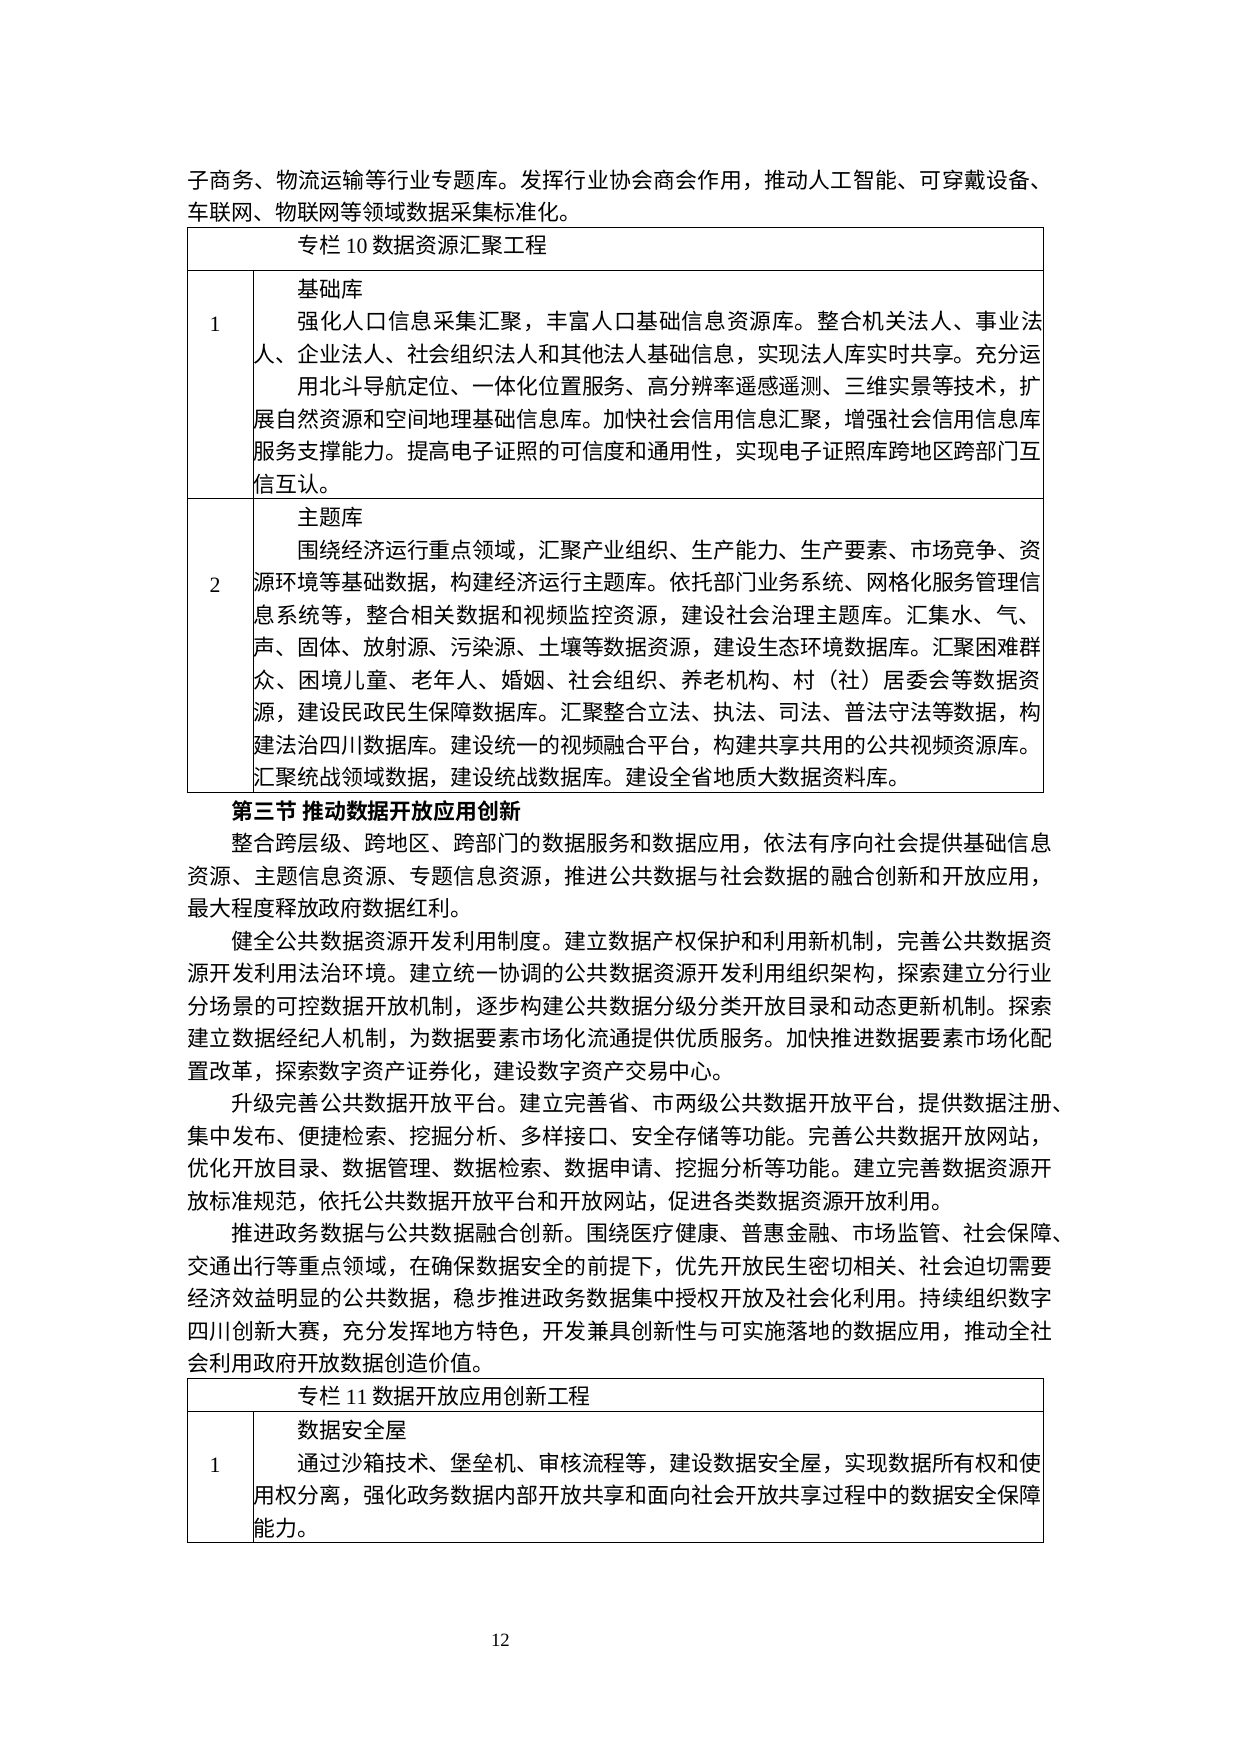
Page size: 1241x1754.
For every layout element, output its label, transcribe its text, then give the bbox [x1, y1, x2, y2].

table_header [188, 1379, 253, 1411]
table_header [188, 228, 253, 270]
text 升级完善公共数据开放平台。建立完善省、市两级公共数据开放平台，提供数据注册、集中发布、便捷检索、挖掘分析、多样接口、安全存储等功能。完善公共数据开放网站，优化开放目录、数据管理、数据检索、数据申请、挖掘分析等功能。建立完善数据资源开放标准规范，依托公共数据开放平台和开放网站，促进各类数据资源开放利用。 [187, 1085, 1053, 1215]
table_cell 1 [188, 1412, 253, 1542]
table_cell 数据安全屋 通过沙箱技术、堡垒机、审核流程等，建设数据安全屋，实现数据所有权和使用权分离，强化政务数据内部开放共享和面向社会开放共享过程中的数据安全保障能力。 [254, 1412, 1043, 1542]
text 健全公共数据资源开发利用制度。建立数据产权保护和利用新机制，完善公共数据资源开发利用法治环境。建立统一协调的公共数据资源开发利用组织架构，探索建立分行业、分场景的可控数据开放机制，逐步构建公共数据分级分类开放目录和动态更新机制。探索建立数据经纪人机制，为数据要素市场化流通提供优质服务。加快推进数据要素市场化配置改革，探索数字资产证券化，建设数字资产交易中心。 [187, 923, 1053, 1085]
table_cell 2 [188, 499, 253, 792]
table_cell 基础库 强化人口信息采集汇聚，丰富人口基础信息资源库。整合机关法人、事业法人、企业法人、社会组织法人和其他法人基础信息，实现法人库实时共享。充分运 用北斗导航定位、一体化位置服务、高分辨率遥感遥测、三维实景等技术，扩展自然资源和空间地理基础信息库。加快社会信用信息汇聚，增强社会信用信息库服务支撑能力。提高电子证照的可信度和通用性，实现电子证照库跨地区跨部门互信互认。 [254, 271, 1043, 498]
table_header 专栏11数据开放应用创新工程 [254, 1379, 1043, 1411]
table_cell 主题库 围绕经济运行重点领域，汇聚产业组织、生产能力、生产要素、市场竞争、资源环境等基础数据，构建经济运行主题库。依托部门业务系统、网格化服务管理信息系统等，整合相关数据和视频监控资源，建设社会治理主题库。汇集水、气、声、固体、放射源、污染源、土壤等数据资源，建设生态环境数据库。汇聚困难群众、困境儿童、老年人、婚姻、社会组织、养老机构、村（社）居委会等数据资源，建设民政民生保障数据库。汇聚整合立法、执法、司法、普法守法等数据，构建法治四川数据库。建设统一的视频融合平台，构建共享共用的公共视频资源库。汇聚统战领域数据，建设统战数据库。建设全省地质大数据资料库。 [254, 499, 1043, 792]
text 整合跨层级、跨地区、跨部门的数据服务和数据应用，依法有序向社会提供基础信息资源、主题信息资源、专题信息资源，推进公共数据与社会数据的融合创新和开放应用，最大程度释放政府数据红利。 [187, 825, 1053, 923]
text 第三节 推动数据开放应用创新 [187, 793, 1053, 825]
text 推进政务数据与公共数据融合创新。围绕医疗健康、普惠金融、市场监管、社会保障、交通出行等重点领域，在确保数据安全的前提下，优先开放民生密切相关、社会迫切需要、经济效益明显的公共数据，稳步推进政务数据集中授权开放及社会化利用。持续组织数字四川创新大赛，充分发挥地方特色，开发兼具创新性与可实施落地的数据应用，推动全社会利用政府开放数据创造价值。 [187, 1215, 1053, 1378]
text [187, 162, 1053, 227]
table_cell 1 [188, 271, 253, 498]
table_header 专栏10数据资源汇聚工程 [254, 228, 1043, 270]
